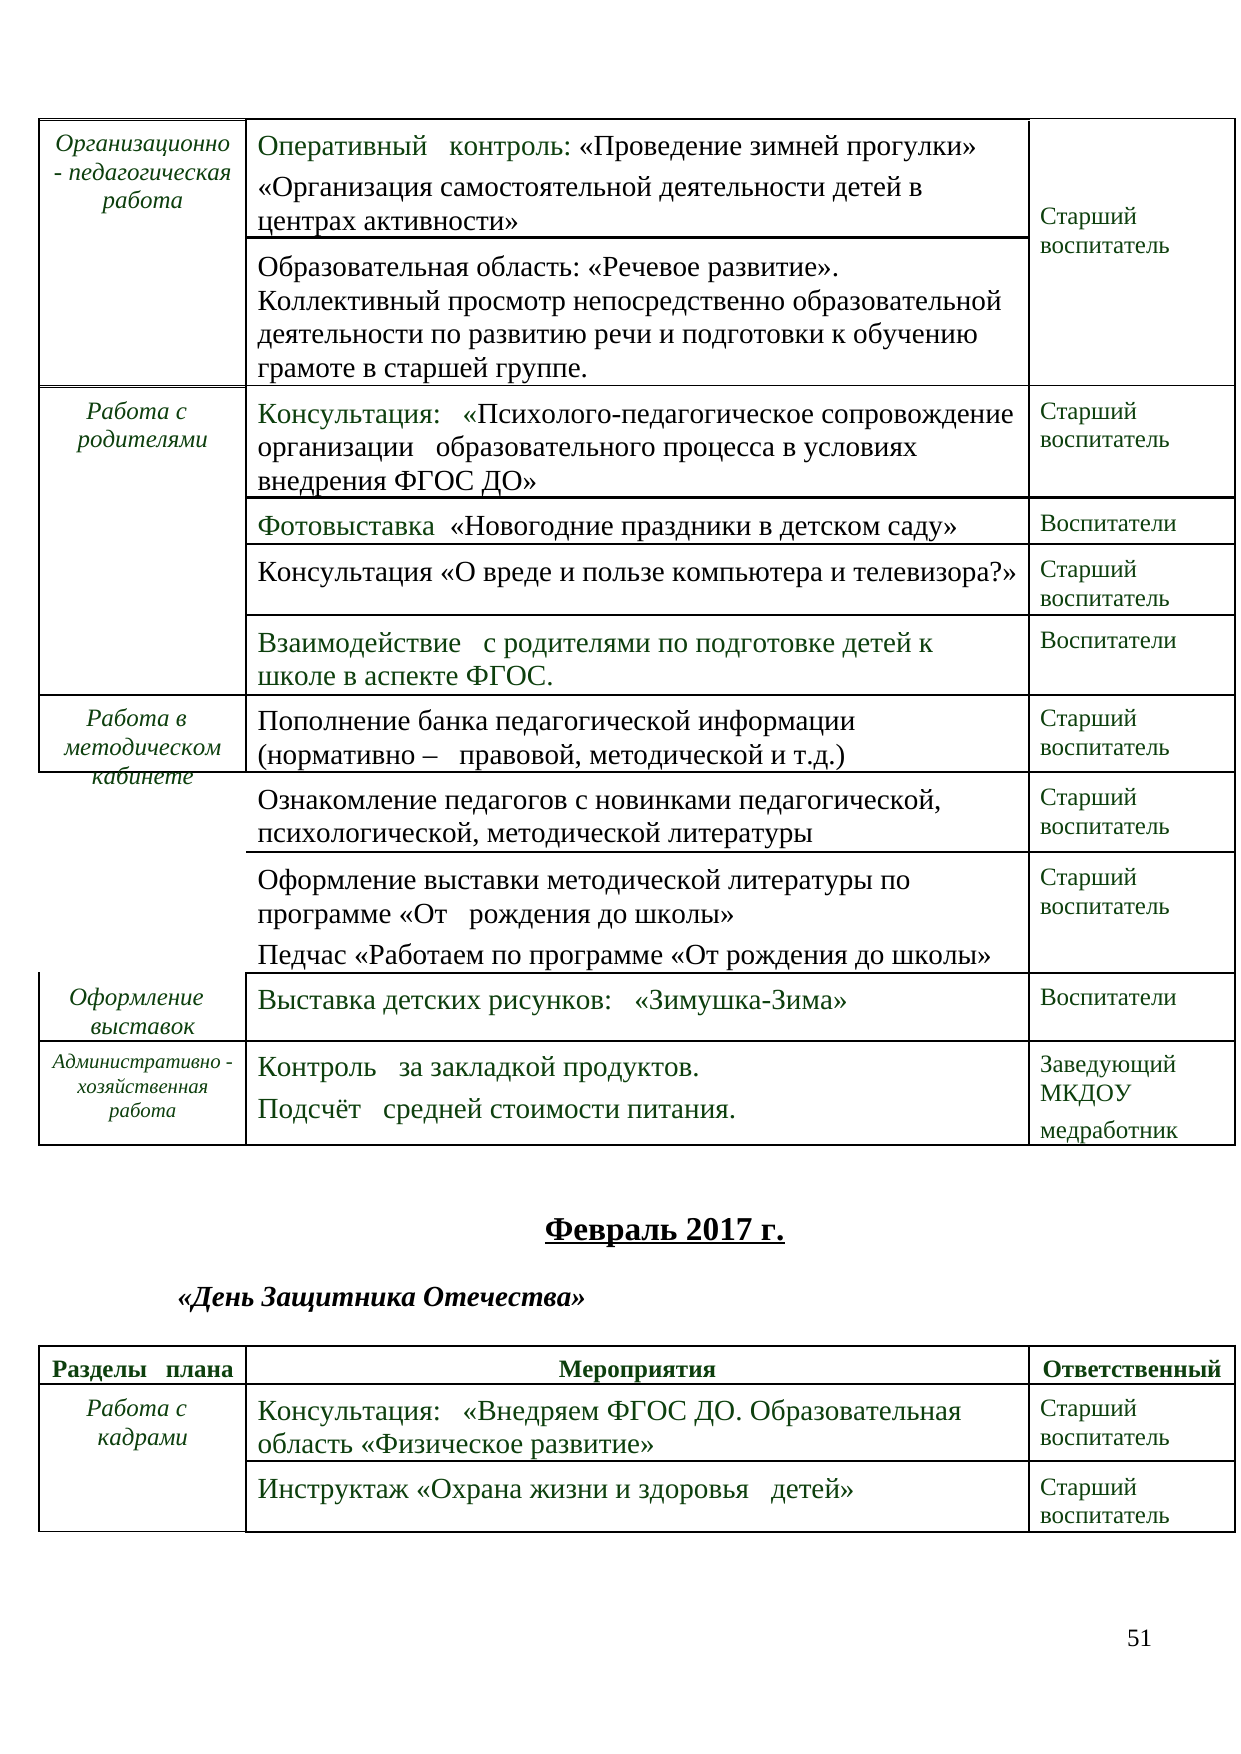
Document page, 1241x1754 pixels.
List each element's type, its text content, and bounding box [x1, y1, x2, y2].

table_cell Организационно - педагогическая работа [40, 121, 245, 385]
table_cell Выставка детских рисунков: «Зимушка-Зима» [247, 974, 1028, 1039]
table_cell Образовательная область: «Речевое развитие». Коллективный просмотр непосредственно образовательной деятельности по развитию речи и подготовки к обучению грамоте в старшей группе. [247, 239, 1028, 385]
table_cell Работа с родителями [40, 388, 245, 694]
table_cell Работа с кадрами [40, 1385, 245, 1531]
table_cell Консультация: «Внедряем ФГОС ДО. Образовательная область «Физическое развитие» [247, 1385, 1028, 1460]
table_cell Контроль за закладкой продуктов. Подсчёт средней стоимости питания. [247, 1042, 1028, 1143]
table_cell Фотовыставка «Новогодние праздники в детском саду» [247, 499, 1028, 543]
table_cell Оформление выставки методической литературы по программе «От рождения до школы» Педчас «Работаем по программе «От рождения до школы» [246, 853, 1028, 972]
text «День Защитника Отечества» [177, 1279, 1152, 1313]
table_cell Консультация «О вреде и пользе компьютера и телевизора?» [247, 545, 1028, 613]
table_cell Взаимодействие с родителями по подготовке детей к школе в аспекте ФГОС. [247, 616, 1028, 694]
table_header Ответственный [1030, 1347, 1234, 1383]
table_cell Воспитатели [1030, 974, 1234, 1039]
table_cell Старший воспитатель [1030, 696, 1234, 771]
table_cell Воспитатели [1030, 616, 1234, 694]
table_cell Старший воспитатель [1030, 1385, 1234, 1460]
text Февраль 2017 г. [177, 1209, 1152, 1247]
table_cell Пополнение банка педагогической информации (нормативно – правовой, методической и т.д.) [247, 696, 1028, 771]
table_header Мероприятия [247, 1347, 1028, 1383]
table_cell Оперативный контроль: «Проведение зимней прогулки» «Организация самостоятельной деятельности детей в центрах активности» [247, 120, 1028, 236]
table_cell Административно - хозяйственная работа [40, 1042, 245, 1143]
table_cell Старший воспитатель [1030, 545, 1234, 613]
table_cell Заведующий МКДОУ медработник [1030, 1042, 1234, 1143]
table_cell Старший воспитатель [1030, 1462, 1234, 1531]
table_cell Инструктаж «Охрана жизни и здоровья детей» [247, 1462, 1028, 1531]
table_cell Старший воспитатель [1030, 853, 1234, 972]
table_cell Старший воспитатель [1030, 386, 1234, 496]
table_cell Старший воспитатель [1029, 119, 1234, 385]
table_header Разделы плана [40, 1347, 245, 1383]
table_cell Старший воспитатель [1030, 773, 1234, 851]
table_cell Оформление выставок [40, 972, 245, 1039]
table_cell Ознакомление педагогов с новинками педагогической, психологической, методической литературы [246, 773, 1028, 851]
table_cell Воспитатели [1030, 499, 1234, 543]
table_cell Работа в методическом кабинете [40, 696, 245, 771]
table_cell Консультация: «Психолого-педагогическое сопровождение организации образовательного процесса в условиях внедрения ФГОС ДО» [247, 386, 1028, 496]
